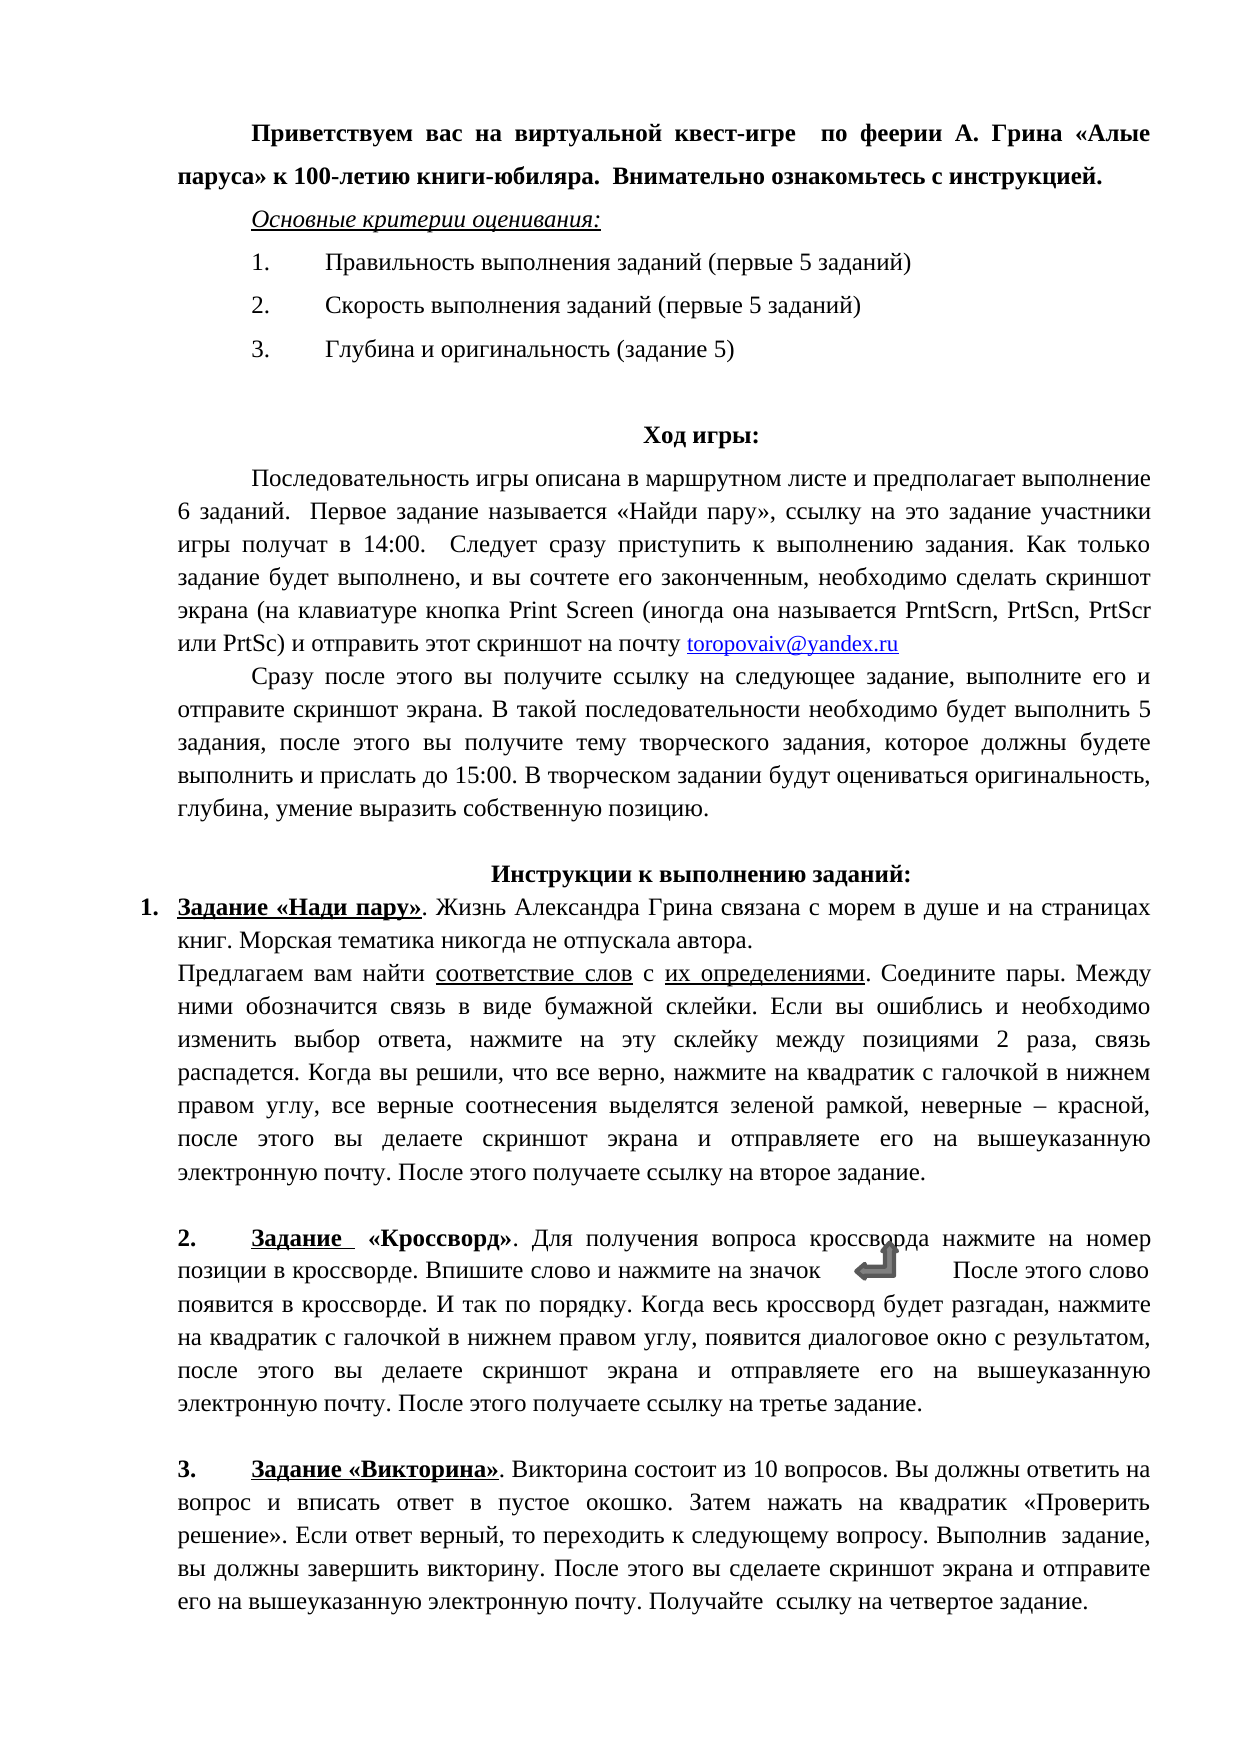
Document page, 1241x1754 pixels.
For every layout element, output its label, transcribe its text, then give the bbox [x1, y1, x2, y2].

list Задание «Кроссворд». Для получения вопроса кроссворда нажмите на номер позиции в кроссворде. Впишите слово и нажмите на значок После этого слово появится в кроссворде. И так по порядку. Когда весь кроссворд будет разгадан, нажмите на квадратик с галочкой в нижнем правом углу, появится диалоговое окно с результатом, после этого вы делаете скриншот экрана и отправляете его на вышеуказанную электронную почту. После этого получаете ссылку на третье задание. [177, 1223, 1152, 1416]
text Основные критерии оценивания: [177, 204, 1152, 233]
list Скорость выполнения заданий (первые 5 заданий) [177, 291, 1152, 319]
text Сразу после этого вы получите ссылку на следующее задание, выполните его и отправите скриншот экрана. В такой последовательности необходимо будет выполнить 5 задания, после этого вы получите тему творческого задания, которое должны будете выполнить и прислать до 15:00. В творческом задании будут оцениваться оригинальность, глубина, умение выразить собственную позицию. [177, 661, 1152, 822]
text Предлагаем вам найти соответствие слов с их определениями. Соедините пары. Между ними обозначится связь в виде бумажной склейки. Если вы ошиблись и необходимо изменить выбор ответа, нажмите на эту склейку между позициями 2 раза, связь распадется. Когда вы решили, что все верно, нажмите на квадратик с галочкой в нижнем правом углу, все верные соотнесения выделятся зеленой рамкой, неверные – красной, после этого вы делаете скриншот экрана и отправляете его на вышеуказанную электронную почту. После этого получаете ссылку на второе задание. [177, 958, 1152, 1185]
list Задание «Викторина». Викторина состоит из 10 вопросов. Вы должны ответить на вопрос и вписать ответ в пустое окошко. Затем нажать на квадратик «Проверить решение». Если ответ верный, то переходить к следующему вопросу. Выполнив задание, вы должны завершить викторину. После этого вы сделаете скриншот экрана и отправите его на вышеуказанную электронную почту. Получайте ссылку на четвертое задание. [177, 1454, 1152, 1614]
list Задание «Нади пару». Жизнь Александра Грина связана с морем в душе и на страницах книг. Морская тематика никогда не отпускала автора. [140, 892, 1152, 954]
list Правильность выполнения заданий (первые 5 заданий) [177, 247, 1152, 276]
text Последовательность игры описана в маршрутном листе и предполагает выполнение 6 заданий. Первое задание называется «Найди пару», ссылку на это задание участники игры получат в 14:00. Следует сразу приступить к выполнению задания. Как только задание будет выполнено, и вы сочтете его законченным, необходимо сделать скриншот экрана (на клавиатуре кнопка Print Screen (иногда она называется PrntScrn, PrtScn, PrtScr или PrtSc) и отправить этот скриншот на почту toropovaiv@yandex.ru [177, 463, 1152, 657]
text Ход игры: [177, 420, 1152, 449]
list Глубина и оригинальность (задание 5) [177, 334, 1152, 362]
text Приветствуем вас на виртуальной квест-игре по феерии А. Грина «Алые паруса» к 100-летию книги-юбиляра. Внимательно ознакомьтесь с инструкцией. [177, 118, 1152, 190]
text Инструкции к выполнению заданий: [177, 859, 1152, 888]
